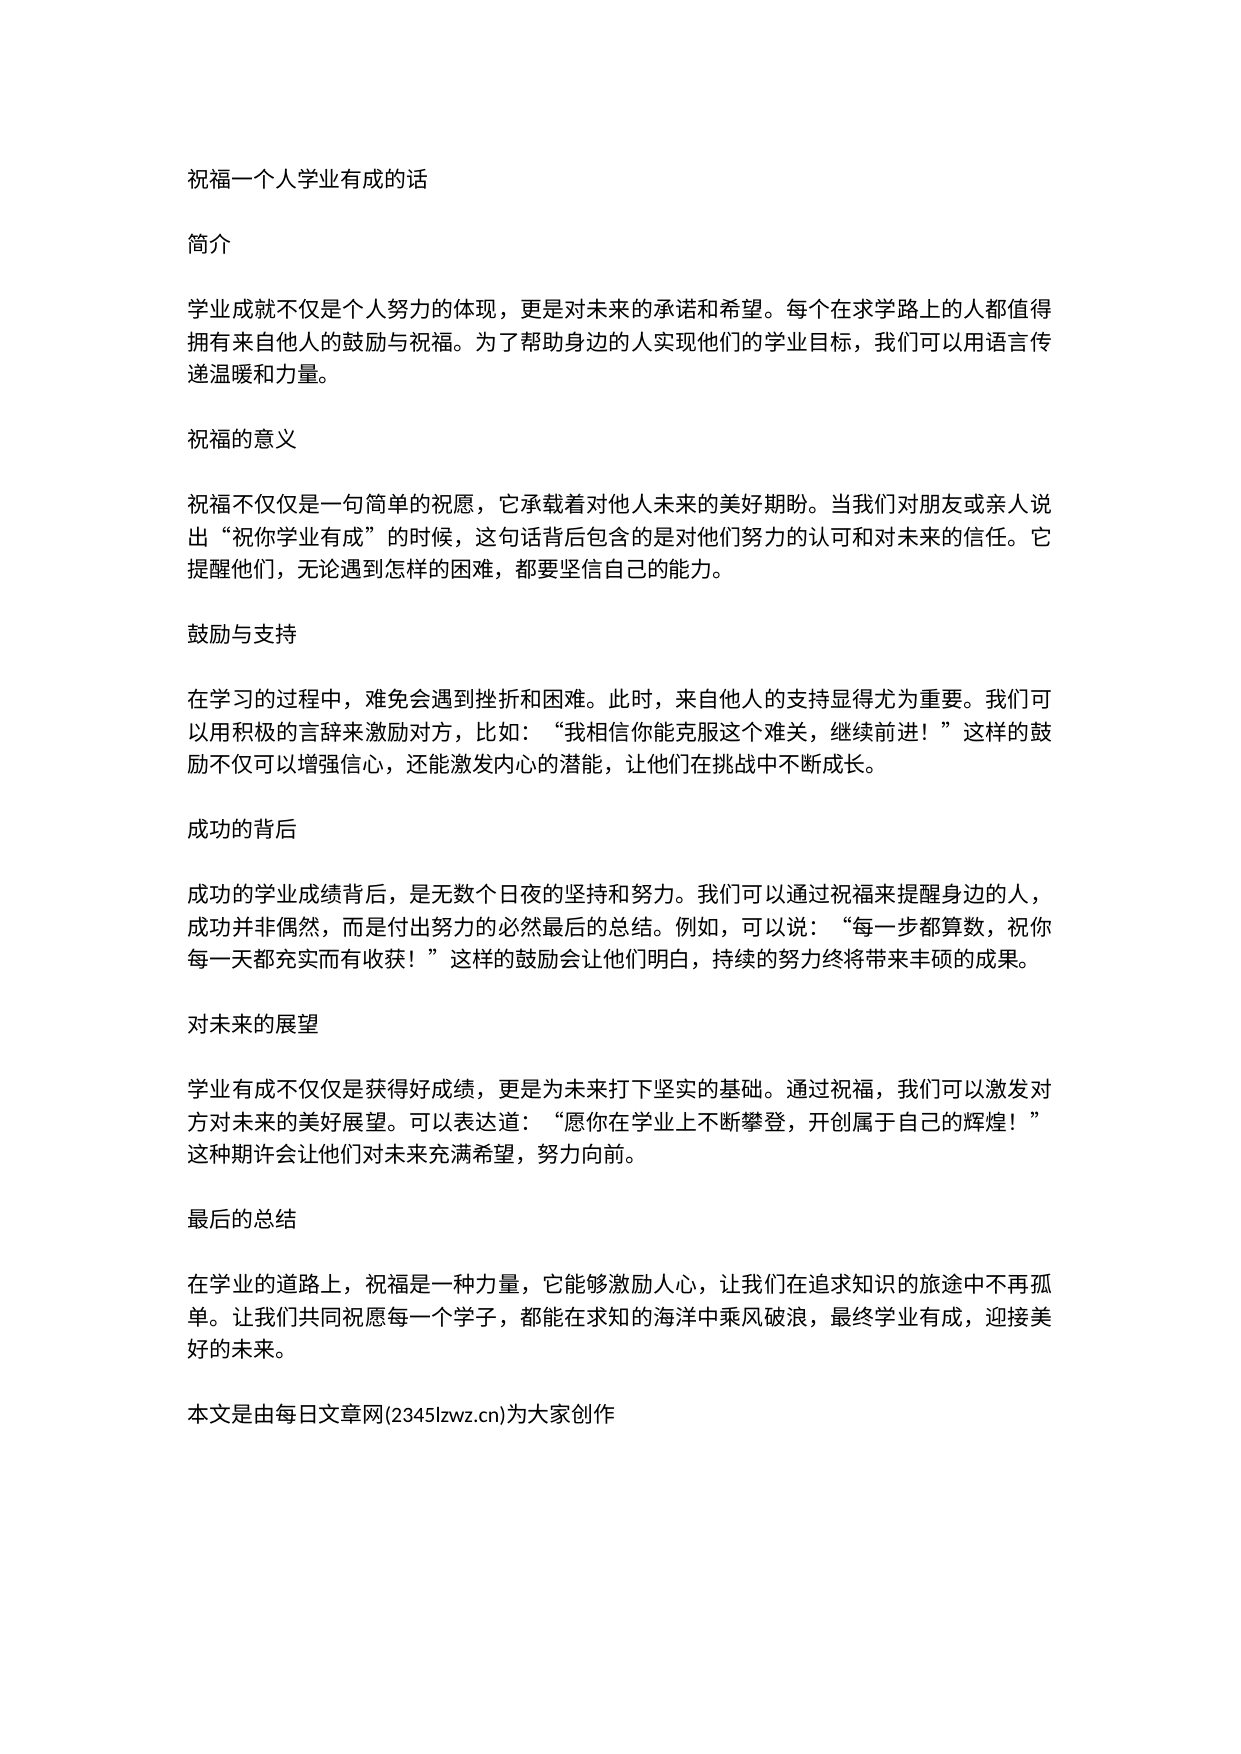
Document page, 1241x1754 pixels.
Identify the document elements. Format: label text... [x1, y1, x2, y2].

text 成功的学业成绩背后，是无数个日夜的坚持和努力。我们可以通过祝福来提醒身边的人，成功并非偶然，而是付出努力的必然最后的总结。例如，可以说：“每一步都算数，祝你每一天都充实而有收获！”这样的鼓励会让他们明白，持续的努力终将带来丰硕的成果。 [187, 877, 1053, 974]
text 学业成就不仅是个人努力的体现，更是对未来的承诺和希望。每个在求学路上的人都值得拥有来自他人的鼓励与祝福。为了帮助身边的人实现他们的学业目标，我们可以用语言传递温暖和力量。 [187, 292, 1053, 389]
text 鼓励与支持 [187, 617, 1053, 649]
text 祝福的意义 [187, 422, 1053, 454]
text 学业有成不仅仅是获得好成绩，更是为未来打下坚实的基础。通过祝福，我们可以激发对方对未来的美好展望。可以表达道：“愿你在学业上不断攀登，开创属于自己的辉煌！”这种期许会让他们对未来充满希望，努力向前。 [187, 1072, 1053, 1169]
text 本文是由每日文章网(2345lzwz.cn)为大家创作 [187, 1397, 1053, 1429]
text 祝福不仅仅是一句简单的祝愿，它承载着对他人未来的美好期盼。当我们对朋友或亲人说出“祝你学业有成”的时候，这句话背后包含的是对他们努力的认可和对未来的信任。它提醒他们，无论遇到怎样的困难，都要坚信自己的能力。 [187, 487, 1053, 584]
text 在学习的过程中，难免会遇到挫折和困难。此时，来自他人的支持显得尤为重要。我们可以用积极的言辞来激励对方，比如：“我相信你能克服这个难关，继续前进！”这样的鼓励不仅可以增强信心，还能激发内心的潜能，让他们在挑战中不断成长。 [187, 682, 1053, 779]
text 对未来的展望 [187, 1007, 1053, 1039]
text 最后的总结 [187, 1202, 1053, 1234]
text 成功的背后 [187, 812, 1053, 844]
text 简介 [187, 227, 1053, 259]
text 在学业的道路上，祝福是一种力量，它能够激励人心，让我们在追求知识的旅途中不再孤单。让我们共同祝愿每一个学子，都能在求知的海洋中乘风破浪，最终学业有成，迎接美好的未来。 [187, 1267, 1053, 1364]
text 祝福一个人学业有成的话 [187, 162, 1053, 194]
